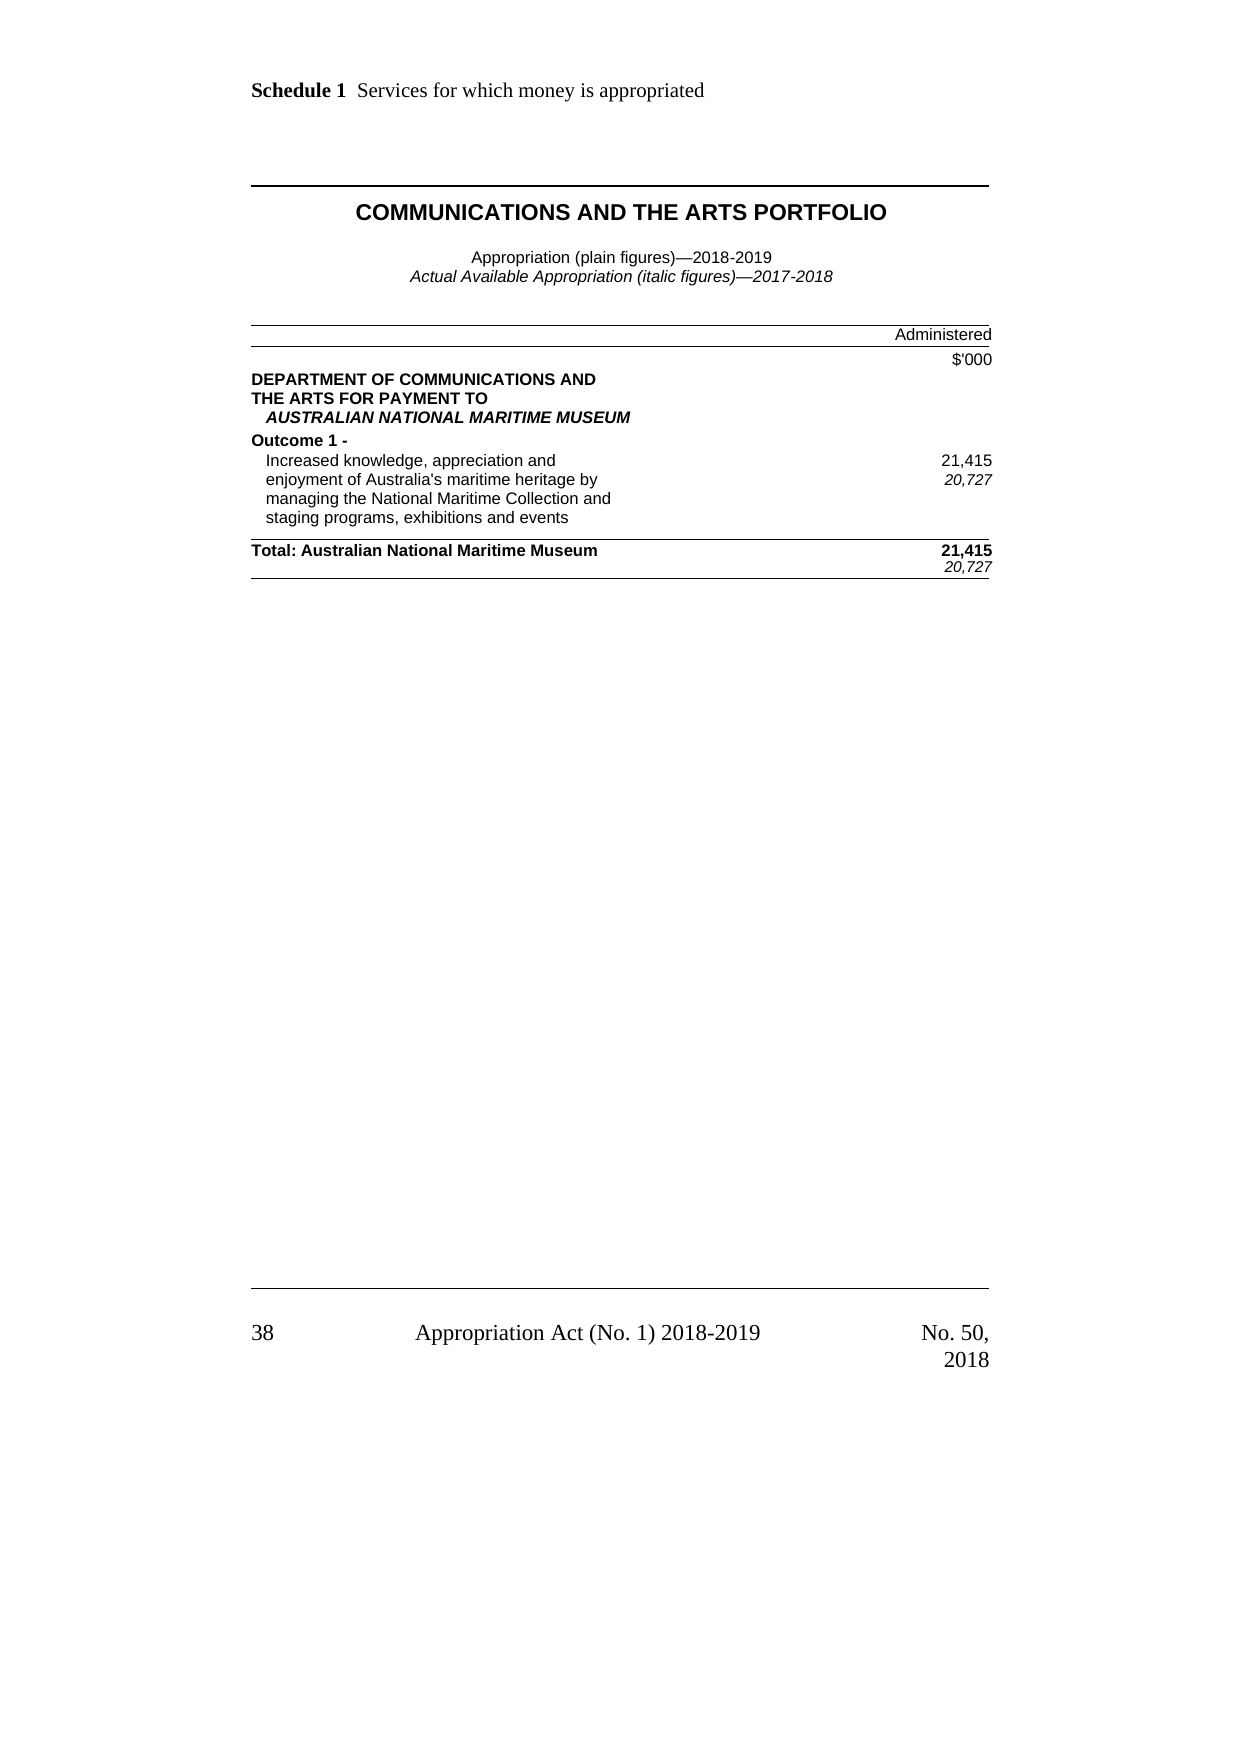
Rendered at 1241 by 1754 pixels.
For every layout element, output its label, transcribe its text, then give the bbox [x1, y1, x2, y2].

text Outcome 1 - [251, 427, 989, 451]
text Total: Australian National Maritime Museum 21,415 [251, 540, 989, 560]
text $'000 [251, 347, 989, 370]
text AUSTRALIAN NATIONAL MARITIME MUSEUM [251, 408, 989, 427]
text THE ARTS FOR PAYMENT TO [251, 389, 989, 408]
text enjoyment of Australia's maritime heritage by 20,727 [251, 470, 989, 489]
text COMMUNICATIONS AND THE ARTS PORTFOLIO [251, 199, 989, 226]
text managing the National Maritime Collection and [251, 489, 989, 508]
text DEPARTMENT OF COMMUNICATIONS AND [251, 370, 989, 389]
text 20,727 [251, 560, 989, 578]
text staging programs, exhibitions and events [251, 508, 989, 527]
text Appropriation (plain figures)—2018-2019 [251, 248, 989, 268]
text Actual Available Appropriation (italic figures)—2017-2018 [251, 268, 989, 287]
text Administered [251, 326, 989, 346]
text Increased knowledge, appreciation and 21,415 [251, 451, 989, 470]
